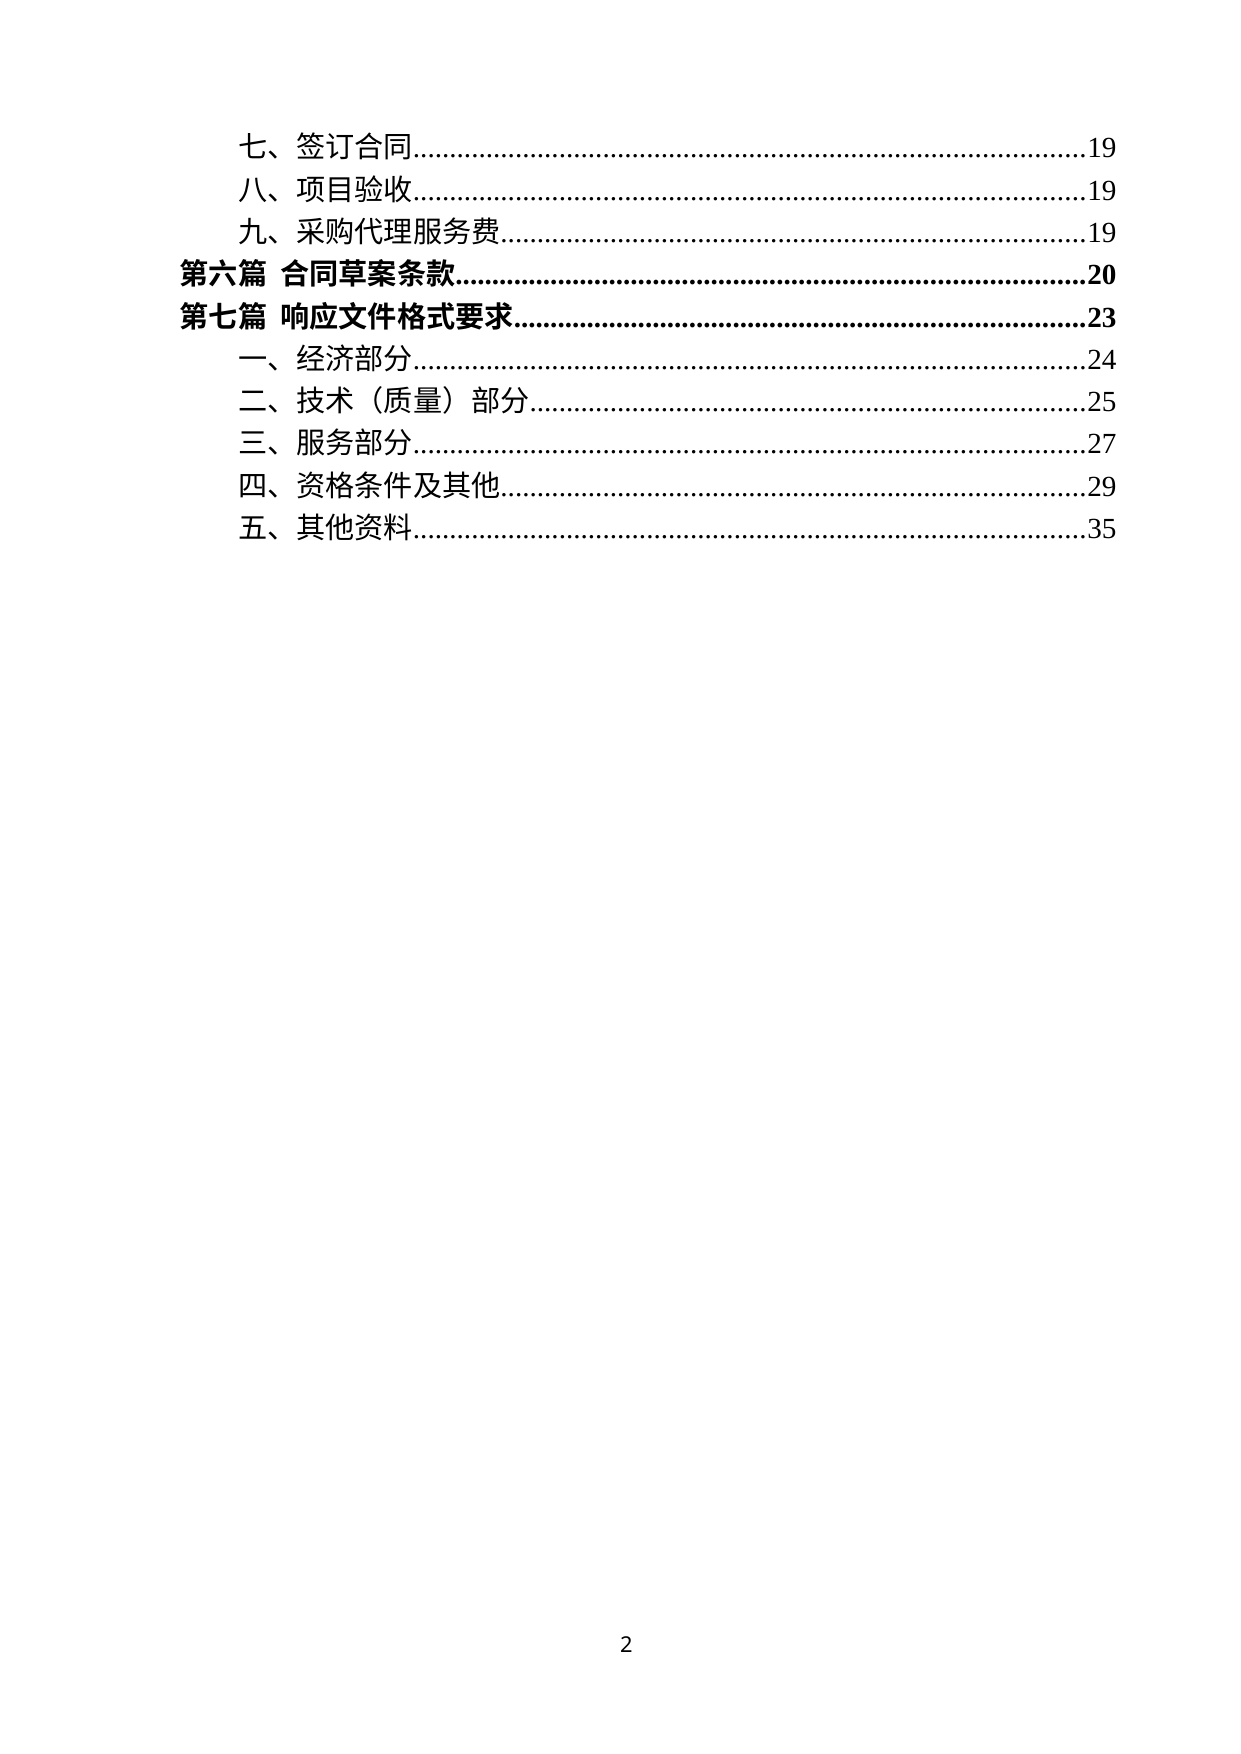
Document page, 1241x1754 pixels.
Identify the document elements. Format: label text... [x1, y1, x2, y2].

text 一、经济部分 24 [179, 336, 1116, 378]
text 七、签订合同 19 [179, 124, 1116, 166]
text 三、服务部分 27 [179, 420, 1116, 462]
text 第七篇 响应文件格式要求 23 [179, 293, 1116, 336]
text 第六篇 合同草案条款 20 [179, 251, 1116, 293]
text 四、资格条件及其他 29 [179, 462, 1116, 505]
text 八、项目验收 19 [179, 166, 1116, 209]
text 五、其他资料 35 [179, 505, 1116, 547]
text 二、技术（质量）部分 25 [179, 378, 1116, 420]
text 九、采购代理服务费 19 [179, 209, 1116, 251]
